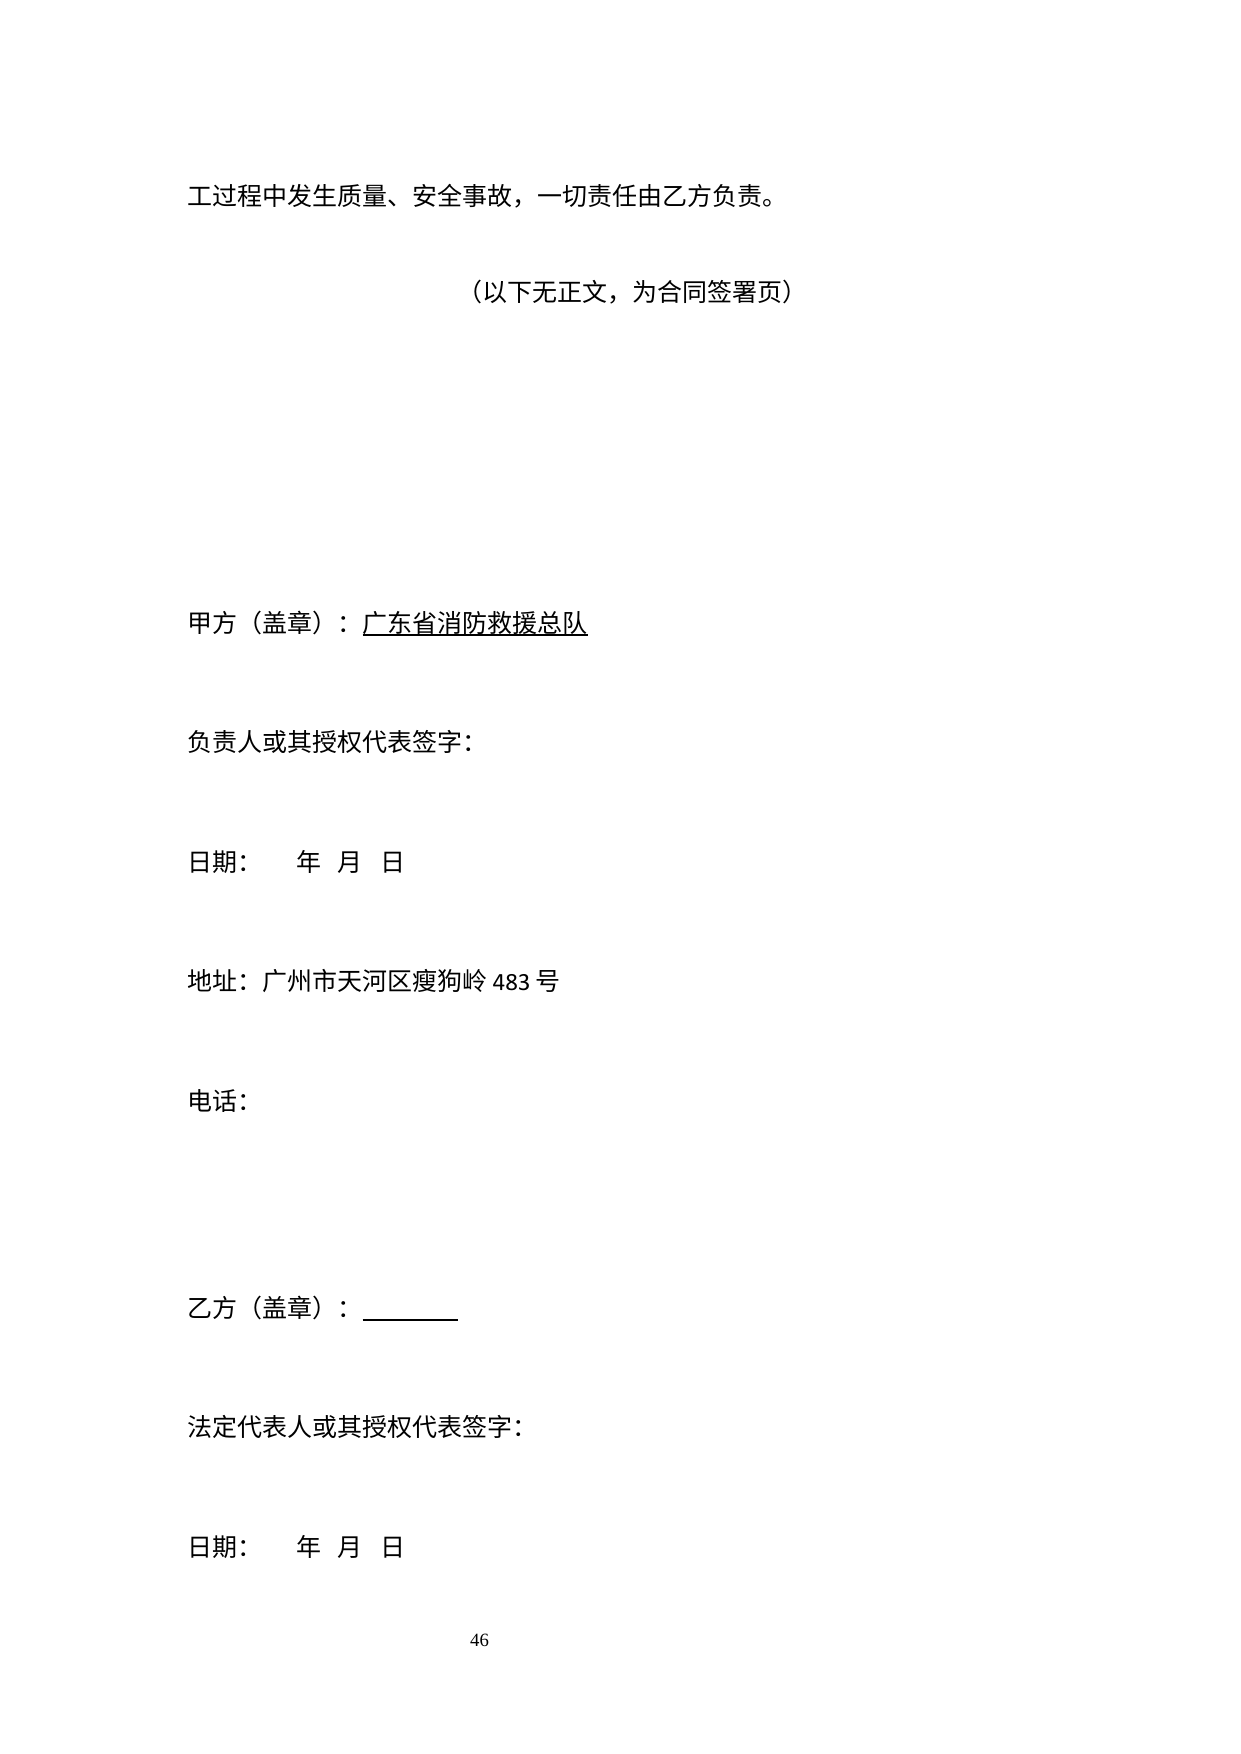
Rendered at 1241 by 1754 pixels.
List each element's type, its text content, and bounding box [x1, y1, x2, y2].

text 负责人或其授权代表签字： [187, 708, 1053, 773]
text 地址：广州市天河区瘦狗岭483号 [187, 947, 1053, 1012]
text 电话： [187, 1067, 1053, 1132]
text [188, 162, 1053, 227]
text 日期： 年 月 日 [187, 828, 1053, 893]
text 甲方（盖章）：广东省消防救援总队 [187, 589, 1053, 654]
text （以下无正文，为合同签署页） [187, 258, 1053, 323]
text 乙方（盖章）： [187, 1274, 1053, 1339]
text 日期： 年 月 日 [187, 1513, 1053, 1578]
text 法定代表人或其授权代表签字： [187, 1393, 1053, 1458]
